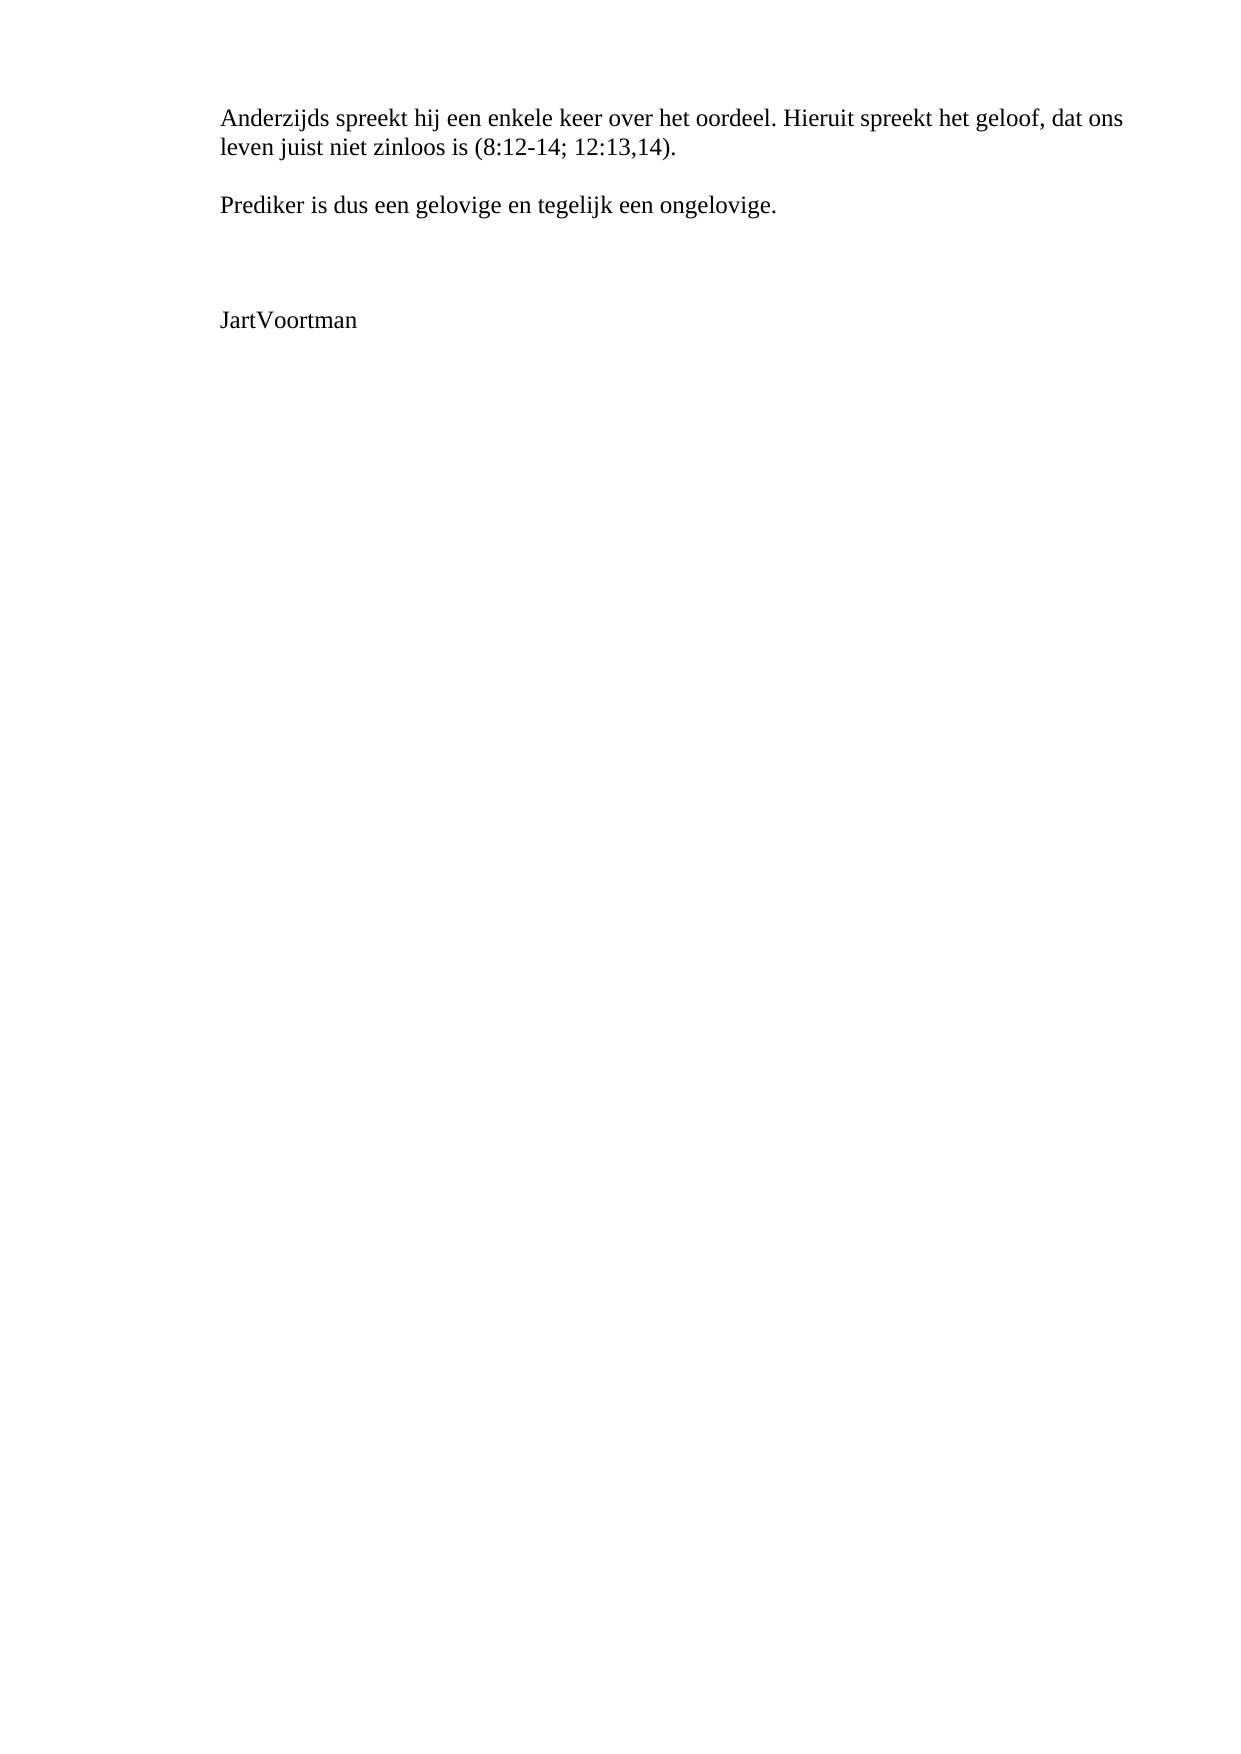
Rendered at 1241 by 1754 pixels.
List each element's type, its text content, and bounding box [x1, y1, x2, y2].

text Anderzijds spreekt hij een enkele keer over het oordeel. Hieruit spreekt het geloof, dat ons leven juist niet zinloos is (8:12-14; 12:13,14). [220, 103, 1152, 161]
text JartVoortman [220, 305, 1152, 333]
text Prediker is dus een gelovige en tegelijk een ongelovige. [220, 190, 1152, 218]
